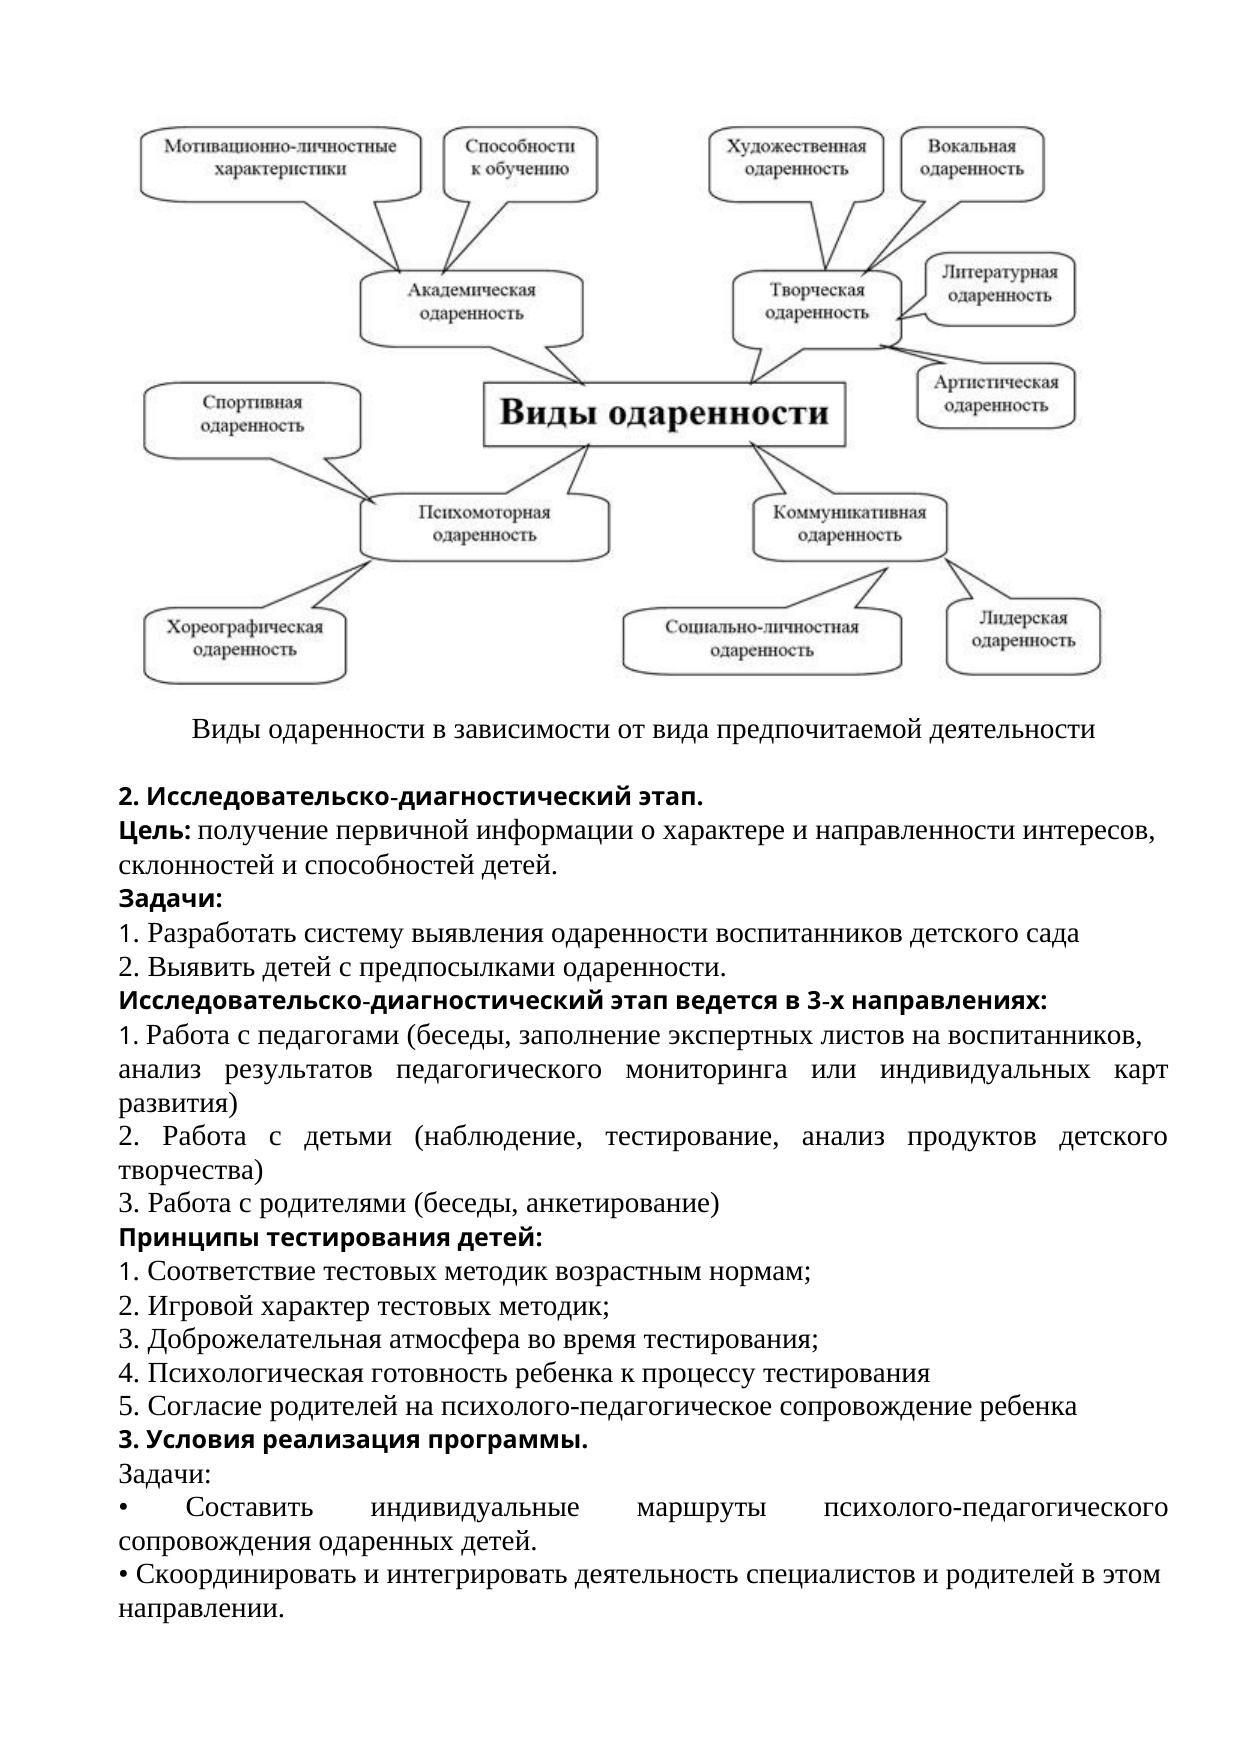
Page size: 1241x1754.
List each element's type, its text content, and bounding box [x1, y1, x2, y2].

text 3. Доброжелательная атмосфера во время тестирования; [118, 1321, 1169, 1355]
text Исследовательско-диагностический этап ведется в 3-х направлениях: [118, 983, 1169, 1017]
text 5. Согласие родителей на психолого-педагогическое сопровождение ребенка [118, 1388, 1169, 1422]
text 1. Работа с педагогами (беседы, заполнение экспертных листов на воспитанников, [118, 1017, 1169, 1051]
text склонностей и способностей детей. [118, 847, 1169, 881]
text направлении. [118, 1590, 1169, 1624]
text 3. Работа с родителями (беседы, анкетирование) [118, 1186, 1169, 1219]
text 1. Соответствие тестовых методик возрастным нормам; [118, 1253, 1169, 1288]
text Задачи: [118, 1456, 1169, 1489]
text Задачи: [118, 881, 1169, 915]
text 2. Игровой характер тестовых методик; [118, 1288, 1169, 1321]
text 2. Исследовательско-диагностический этап. [118, 778, 1169, 812]
text Цель: получение первичной информации о характере и направленности интересов, [118, 812, 1169, 847]
text анализ результатов педагогического мониторинга или индивидуальных карт развития) [118, 1051, 1169, 1118]
text 3. Условия реализация программы. [118, 1422, 1169, 1456]
text 2. Выявить детей с предпосылками одаренности. [118, 949, 1169, 983]
text Виды одаренности в зависимости от вида предпочитаемой деятельности [118, 683, 1169, 745]
text • Составить индивидуальные маршруты психолого-педагогического сопровождения одаренных детей. [118, 1489, 1169, 1557]
picture [133, 116, 1110, 683]
text 2. Работа с детьми (наблюдение, тестирование, анализ продуктов детского творчества) [118, 1118, 1169, 1186]
text Принципы тестирования детей: [118, 1219, 1169, 1253]
text 1. Разработать систему выявления одаренности воспитанников детского сада [118, 915, 1169, 949]
text • Скоординировать и интегрировать деятельность специалистов и родителей в этом [118, 1557, 1169, 1590]
text 4. Психологическая готовность ребенка к процессу тестирования [118, 1355, 1169, 1388]
